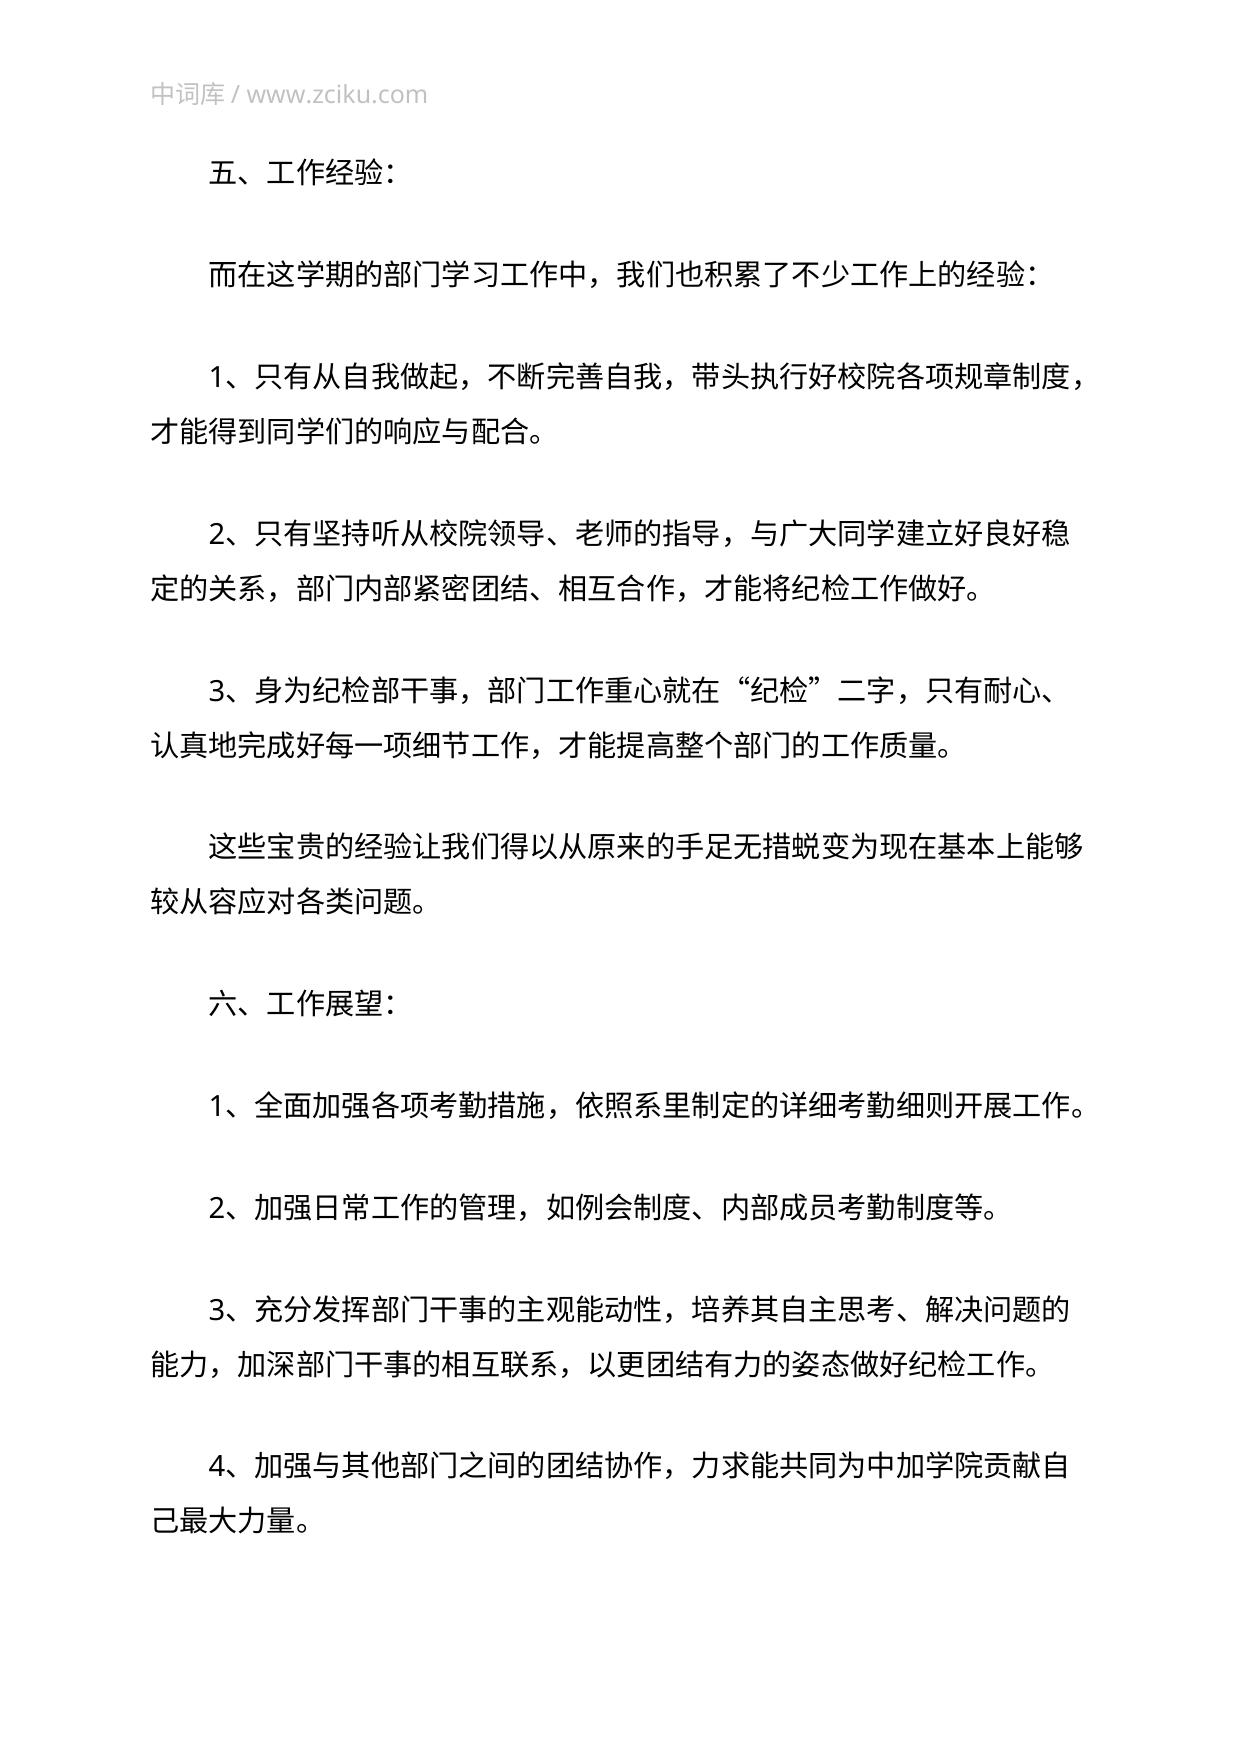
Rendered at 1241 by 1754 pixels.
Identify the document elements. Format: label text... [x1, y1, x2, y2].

text 这些宝贵的经验让我们得以从原来的手足无措蜕变为现在基本上能够较从容应对各类问题。 [150, 824, 1090, 921]
text 3、充分发挥部门干事的主观能动性，培养其自主思考、解决问题的能力，加深部门干事的相互联系，以更团结有力的姿态做好纪检工作。 [150, 1286, 1090, 1383]
text 4、加强与其他部门之间的团结协作，力求能共同为中加学院贡献自己最大力量。 [150, 1443, 1090, 1540]
text 而在这学期的部门学习工作中，我们也积累了不少工作上的经验： [150, 252, 1090, 294]
text 1、只有从自我做起，不断完善自我，带头执行好校院各项规章制度，才能得到同学们的响应与配合。 [150, 353, 1090, 451]
text 五、工作经验： [150, 150, 1090, 192]
text 3、身为纪检部干事，部门工作重心就在“纪检”二字，只有耐心、认真地完成好每一项细节工作，才能提高整个部门的工作质量。 [150, 667, 1090, 764]
text 六、工作展望： [150, 981, 1090, 1023]
text 1、全面加强各项考勤措施，依照系里制定的详细考勤细则开展工作。 [150, 1082, 1090, 1125]
text 2、加强日常工作的管理，如例会制度、内部成员考勤制度等。 [150, 1184, 1090, 1227]
text 2、只有坚持听从校院领导、老师的指导，与广大同学建立好良好稳定的关系，部门内部紧密团结、相互合作，才能将纪检工作做好。 [150, 510, 1090, 608]
